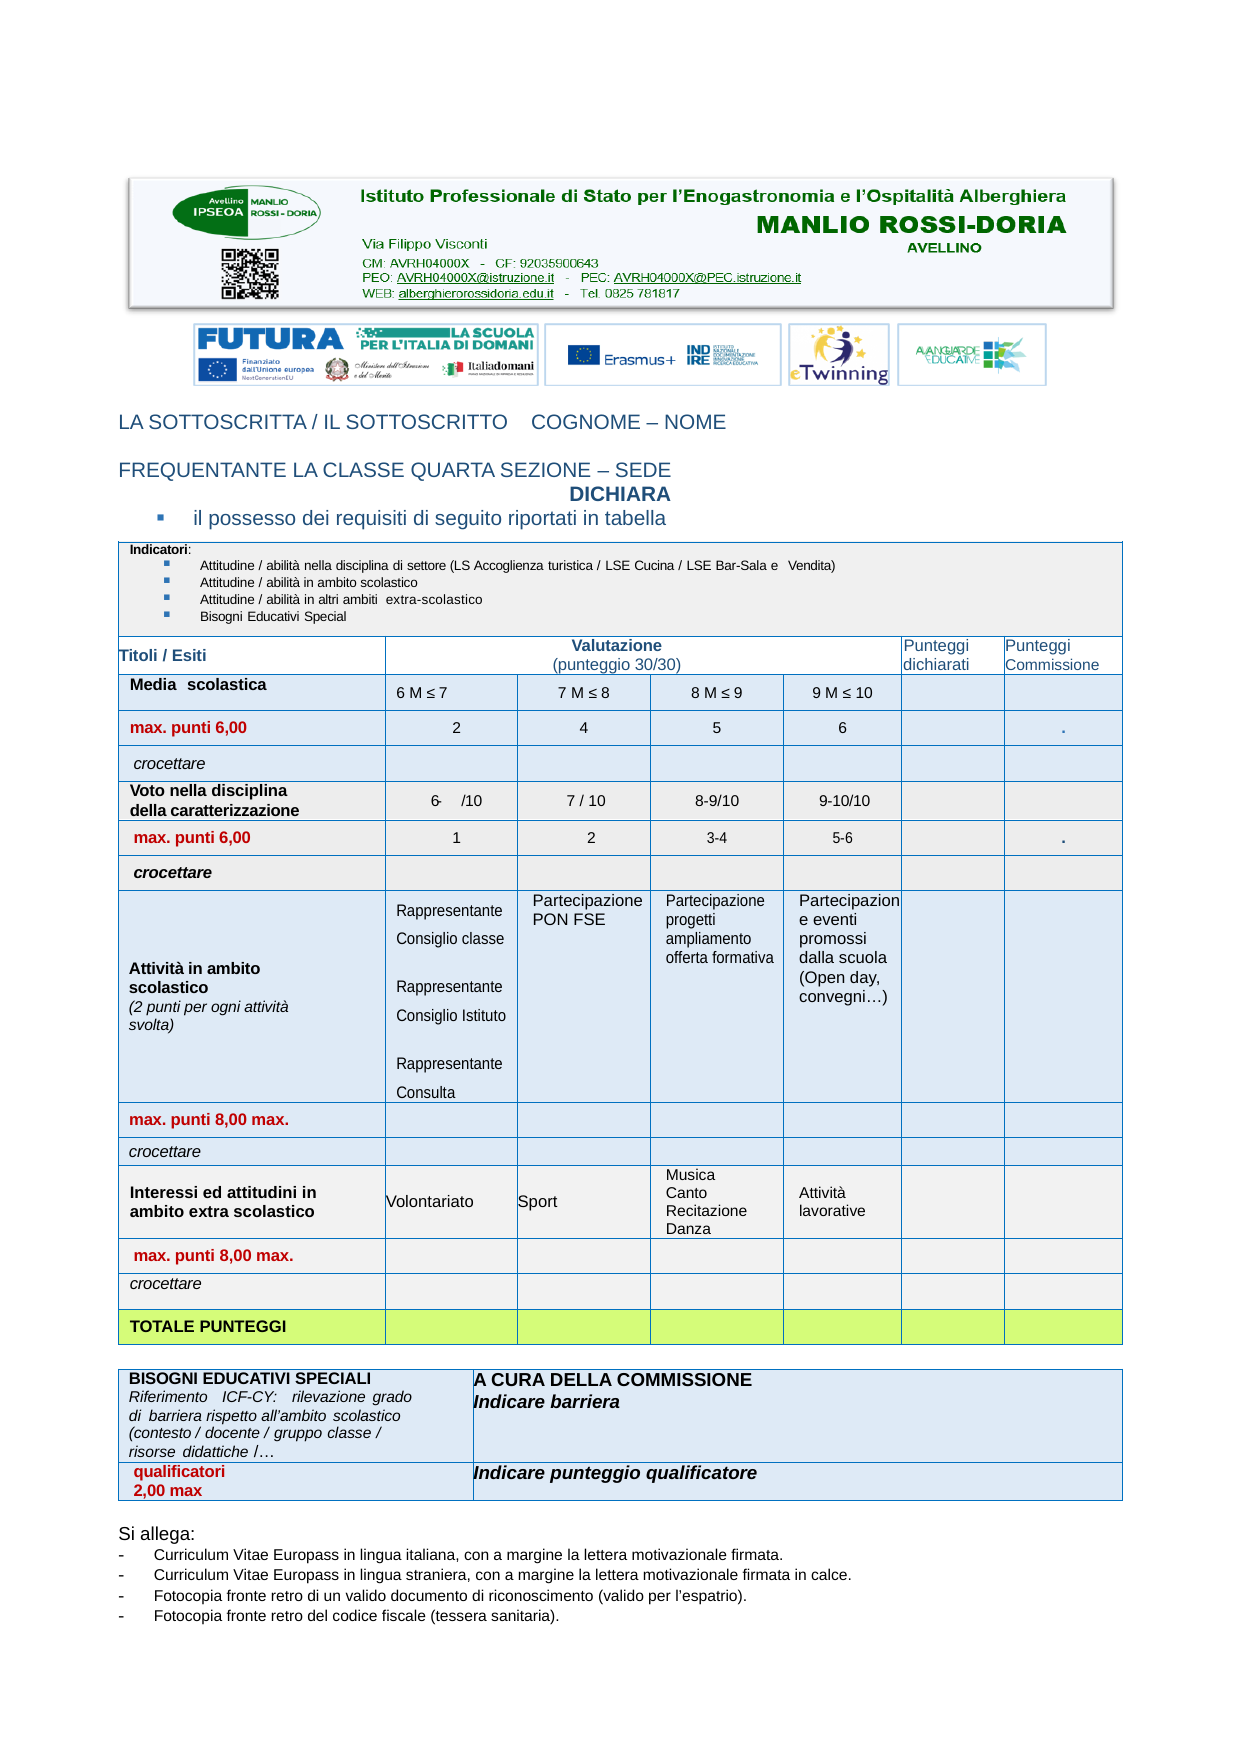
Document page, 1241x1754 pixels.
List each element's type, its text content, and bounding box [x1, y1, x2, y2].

table_cell 8 M ≤ 9 [651, 675, 783, 710]
table_cell [784, 1310, 901, 1344]
table_cell crocettare [119, 1138, 385, 1165]
table_cell Volontariato [386, 1166, 517, 1238]
table_cell Attività lavorative [784, 1166, 901, 1238]
list Fotocopia fronte retro di un valido documento di riconoscimento (valido per l’espatrio). [118, 1584, 1122, 1605]
table_cell [1005, 1310, 1122, 1344]
table_cell Partecipazione progetti ampliamento offerta formativa [651, 891, 783, 1102]
table_cell max. punti 8,00 max. [119, 1239, 385, 1273]
table_header Indicatori: Attitudine / abilità nella disciplina di settore (LS Accoglienza turistica / LSE Cucina / LSE Bar-Sala e Vendita) Attitudine / abilità in ambito scolastico Attitudine / abilità in altri ambiti extra-scolastico Bisogni Educativi Special [119, 543, 1122, 636]
table_cell [651, 1138, 783, 1165]
table_cell 9-10/10 [784, 782, 901, 819]
table_cell max. punti 6,00 [119, 711, 385, 745]
table_cell [902, 821, 1004, 855]
table_cell Musica Canto Recitazione Danza [651, 1166, 783, 1238]
table_cell Voto nella disciplina della caratterizzazione [119, 782, 385, 819]
table_cell Sport [518, 1166, 650, 1238]
text DICHIARA [118, 481, 1122, 505]
table_cell qualificatori 2,00 max [119, 1463, 473, 1500]
table_cell [902, 856, 1004, 890]
table_cell [518, 1239, 650, 1273]
list Curriculum Vitae Europass in lingua italiana, con a margine la lettera motivazionale firmata. [118, 1544, 1122, 1564]
table_cell [386, 1239, 517, 1273]
table_cell [518, 856, 650, 890]
table_cell [784, 746, 901, 781]
table_cell [1005, 1274, 1122, 1309]
table_cell Punteggi Commissione [1005, 637, 1122, 674]
table_cell [518, 1310, 650, 1344]
table_cell [386, 1310, 517, 1344]
table_cell Punteggi dichiarati [902, 637, 1004, 674]
table_cell Partecipazione eventi promossi dalla scuola (Open day, convegni…) [784, 891, 901, 1102]
table_cell [518, 1103, 650, 1137]
table_cell max. punti 6,00 [119, 821, 385, 855]
table_cell max. punti 8,00 max. [119, 1103, 385, 1137]
table_cell [386, 856, 517, 890]
table_cell . [1005, 821, 1122, 855]
table_header A CURA DELLA COMMISSIONE Indicare barriera [474, 1370, 1122, 1461]
table_cell Interessi ed attitudini in ambito extra scolastico [119, 1166, 385, 1238]
table_cell [651, 1274, 783, 1309]
table_cell [651, 1310, 783, 1344]
table_header BISOGNI EDUCATIVI SPECIALI Riferimento ICF-CY: rilevazione grado di barriera rispetto all’ambito scolastico (contesto / docente / gruppo classe / risorse didattiche /… [119, 1370, 473, 1461]
table_cell [651, 856, 783, 890]
table_cell 2 [518, 821, 650, 855]
table_cell [902, 711, 1004, 745]
text FREQUENTANTE LA CLASSE QUARTA SEZIONE – SEDE [118, 457, 1122, 481]
table_cell [902, 1310, 1004, 1344]
table_cell 2 [386, 711, 517, 745]
list il possesso dei requisiti di seguito riportati in tabella [156, 505, 1122, 529]
table_cell [1005, 675, 1122, 710]
table_cell [386, 1274, 517, 1309]
table_cell crocettare [119, 1274, 385, 1309]
table_cell [784, 856, 901, 890]
table_cell TOTALE PUNTEGGI [119, 1310, 385, 1344]
table_cell 7 / 10 [518, 782, 650, 819]
table_cell . [1005, 711, 1122, 745]
table_cell Indicare punteggio qualificatore [474, 1463, 1122, 1500]
table_cell 5 [651, 711, 783, 745]
table_cell 5-6 [784, 821, 901, 855]
table_cell Media scolastica [119, 675, 385, 710]
table_cell [1005, 1239, 1122, 1273]
table_cell [902, 675, 1004, 710]
table_cell [902, 1138, 1004, 1165]
table_cell 3-4 [651, 821, 783, 855]
table_cell [518, 746, 650, 781]
table_cell 4 [518, 711, 650, 745]
table_cell [1005, 782, 1122, 819]
table_cell [902, 782, 1004, 819]
table_cell [386, 1138, 517, 1165]
table_cell [784, 1274, 901, 1309]
table_cell 6 M ≤ 7 [386, 675, 517, 710]
table_cell [1005, 856, 1122, 890]
table_cell Partecipazione PON FSE [518, 891, 650, 1102]
table_cell [902, 1274, 1004, 1309]
table_cell [651, 746, 783, 781]
table_cell 9 M ≤ 10 [784, 675, 901, 710]
table_cell 8-9/10 [651, 782, 783, 819]
table_cell [1005, 1103, 1122, 1137]
text Si allega: [118, 1522, 1122, 1544]
table_cell [1005, 1138, 1122, 1165]
table_cell crocettare [119, 856, 385, 890]
table_cell [651, 1103, 783, 1137]
table_cell [386, 746, 517, 781]
text LA SOTTOSCRITTA / IL SOTTOSCRITTO COGNOME – NOME [118, 409, 1122, 433]
table_cell Rappresentante Consiglio classe Rappresentante Consiglio Istituto Rappresentante Consulta [386, 891, 517, 1102]
list Fotocopia fronte retro del codice fiscale (tessera sanitaria). [118, 1605, 1122, 1625]
table_cell 6- /10 [386, 782, 517, 819]
table_cell [902, 1239, 1004, 1273]
table_cell Attività in ambito scolastico (2 punti per ogni attività svolta) [119, 891, 385, 1102]
table_cell [902, 1166, 1004, 1238]
table_cell [386, 1103, 517, 1137]
table_cell Valutazione (punteggio 30/30) [386, 637, 901, 674]
table_cell [784, 1103, 901, 1137]
table_cell [518, 1138, 650, 1165]
table_cell [651, 1239, 783, 1273]
table_cell 7 M ≤ 8 [518, 675, 650, 710]
table_cell 6 [784, 711, 901, 745]
table_cell [902, 746, 1004, 781]
table_cell 1 [386, 821, 517, 855]
table_cell [1005, 1166, 1122, 1238]
table_cell [784, 1239, 901, 1273]
picture [118, 171, 1123, 386]
table_cell [1005, 746, 1122, 781]
list Curriculum Vitae Europass in lingua straniera, con a margine la lettera motivazionale firmata in calce. [118, 1564, 1122, 1584]
table_cell [518, 1274, 650, 1309]
table_cell Titoli / Esiti [119, 637, 385, 674]
table_cell crocettare [119, 746, 385, 781]
table_cell [902, 891, 1004, 1102]
table_cell [784, 1138, 901, 1165]
table_cell [902, 1103, 1004, 1137]
table_cell [1005, 891, 1122, 1102]
